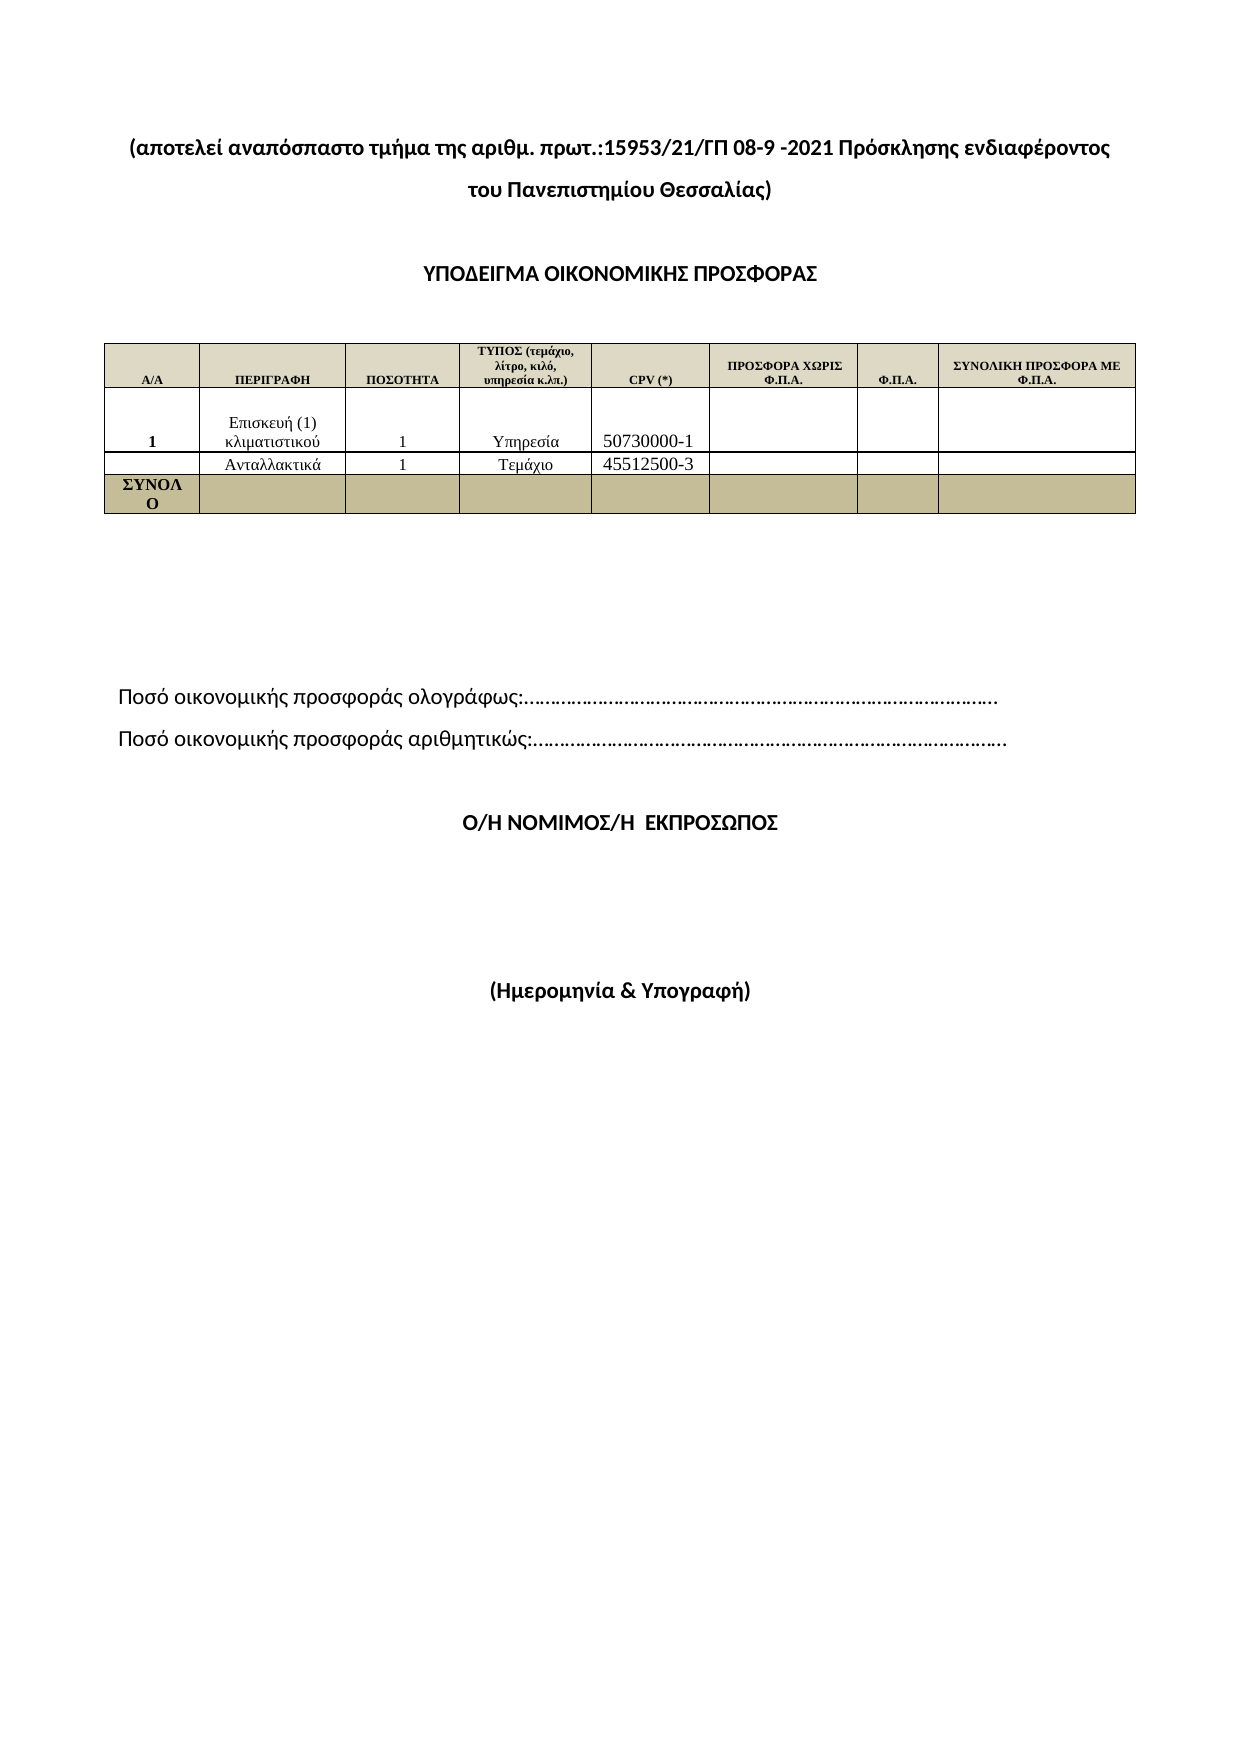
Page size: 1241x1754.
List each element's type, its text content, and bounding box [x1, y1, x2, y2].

text (Ημερομηνία & Υπογραφή) [118, 976, 1122, 1004]
table_header Α/Α [105, 344, 199, 387]
table_cell [710, 475, 857, 513]
table_cell ΣΥΝΟΛΟ [105, 475, 199, 513]
table_cell [939, 475, 1135, 513]
table_cell [858, 388, 938, 451]
text (αποτελεί αναπόσπαστο τμήμα της αριθμ. πρωτ.:15953/21/ΓΠ 08-9 -2021 Πρόσκλησης ενδιαφέροντος του Πανεπιστημίου Θεσσαλίας) [118, 133, 1122, 203]
text Ο/Η ΝΟΜΙΜΟΣ/Η ΕΚΠΡΟΣΩΠΟΣ [118, 808, 1122, 836]
table_cell [105, 453, 199, 474]
table_cell Υπηρεσία [460, 388, 591, 451]
text ΥΠΟΔΕΙΓΜΑ ΟΙΚΟΝΟΜΙΚΗΣ ΠΡΟΣΦΟΡΑΣ [118, 259, 1122, 287]
table_cell [592, 475, 709, 513]
text Ποσό οικονομικής προσφοράς ολογράφως:……………………………………………………………………………… [118, 682, 1122, 710]
table_cell Τεμάχιο [460, 453, 591, 474]
table_cell [710, 388, 857, 451]
table_cell [460, 475, 591, 513]
table_header ΠΟΣΟΤΗΤΑ [346, 344, 459, 387]
table_cell [710, 453, 857, 474]
text Ποσό οικονομικής προσφοράς αριθμητικώς:……………………………………………………………………………… [118, 724, 1122, 752]
table_cell [858, 475, 938, 513]
table_cell 1 [346, 388, 459, 451]
table_cell [346, 475, 459, 513]
table_cell [200, 475, 345, 513]
table_cell [939, 453, 1135, 474]
table_header Φ.Π.Α. [858, 344, 938, 387]
table_cell 45512500-3 [592, 453, 709, 474]
table_header CPV (*) [592, 344, 709, 387]
table_cell [858, 453, 938, 474]
table_cell 1 [105, 388, 199, 451]
table_header ΠΕΡΙΓΡΑΦΗ [200, 344, 345, 387]
table_cell 1 [346, 453, 459, 474]
table_cell [939, 388, 1135, 451]
table_header ΤΥΠΟΣ (τεμάχιο, λίτρο, κιλό, υπηρεσία κ.λπ.) [460, 344, 591, 387]
table_cell 50730000-1 [592, 388, 709, 451]
table_header ΠΡΟΣΦΟΡΑ ΧΩΡΙΣ Φ.Π.Α. [710, 344, 857, 387]
table_cell Επισκευή (1) κλιματιστικού [200, 388, 345, 451]
table_cell Ανταλλακτικά [200, 453, 345, 474]
table_header ΣΥΝΟΛΙΚΗ ΠΡΟΣΦΟΡΑ ΜΕ Φ.Π.Α. [939, 344, 1135, 387]
